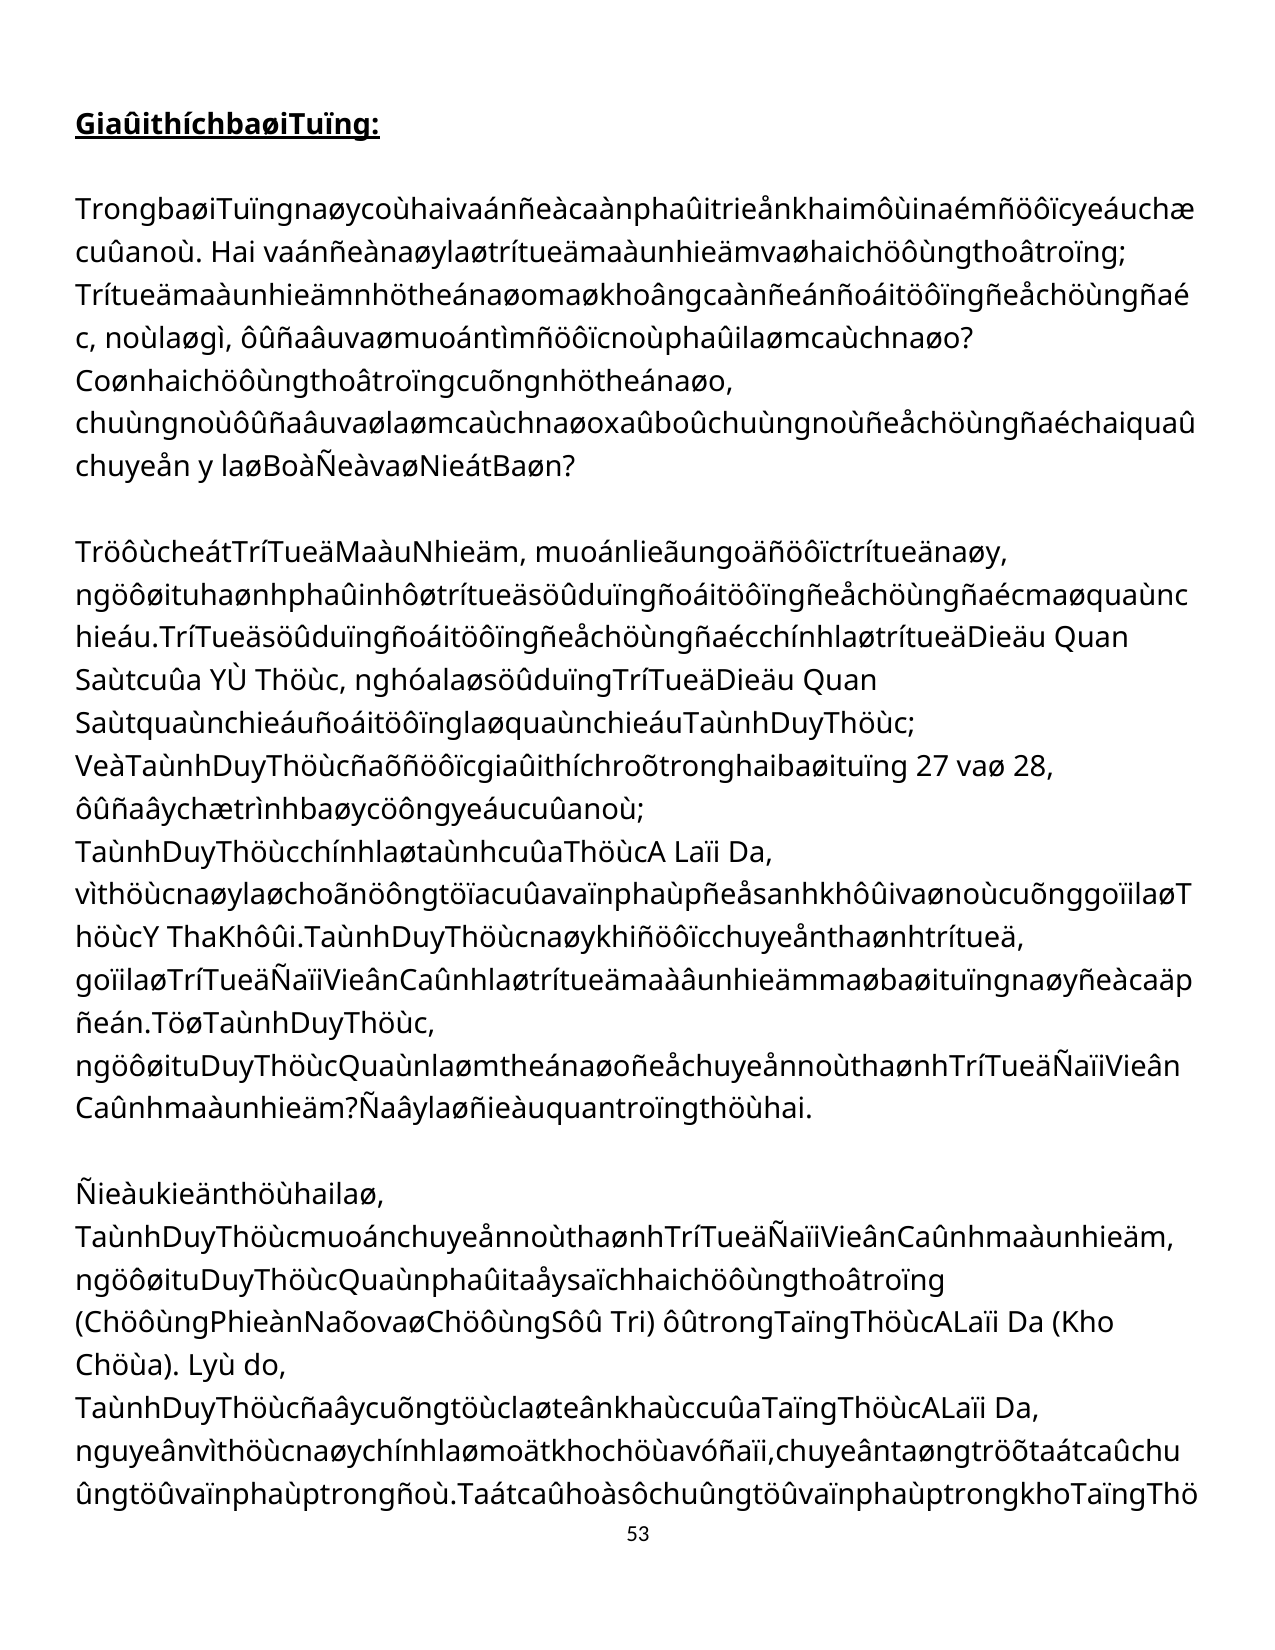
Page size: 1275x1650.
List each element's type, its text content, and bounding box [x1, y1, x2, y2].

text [75, 1173, 1200, 1513]
text TröôùcheátTríTueäMaàuNhieäm, muoánlieãungoäñöôïctrítueänaøy, ngöôøituhaønhphaûinhôøtrítueäsöûduïngñoáitöôïngñeåchöùngñaécmaøquaùnchieáu.TríTueäsöûduïngñoáitöôïngñeåchöùngñaécchínhlaøtrítueäDieäu Quan Saùtcuûa YÙ Thöùc, nghóalaøsöûduïngTríTueäDieäu Quan SaùtquaùnchieáuñoáitöôïnglaøquaùnchieáuTaùnhDuyThöùc; VeàTaùnhDuyThöùcñaõñöôïcgiaûithíchroõtronghaibaøituïng 27 vaø 28, ôûñaâychætrìnhbaøycöôngyeáucuûanoù; TaùnhDuyThöùcchínhlaøtaùnhcuûaThöùcA Laïi Da, vìthöùcnaøylaøchoãnöôngtöïacuûavaïnphaùpñeåsanhkhôûivaønoùcuõnggoïilaøThöùcY ThaKhôûi.TaùnhDuyThöùcnaøykhiñöôïcchuyeånthaønhtrítueä, goïilaøTríTueäÑaïiVieânCaûnhlaøtrítueämaàâunhieämmaøbaøituïngnaøyñeàcaäpñeán.TöøTaùnhDuyThöùc, ngöôøituDuyThöùcQuaùnlaømtheánaøoñeåchuyeånnoùthaønhTríTueäÑaïiVieânCaûnhmaàunhieäm?Ñaâylaøñieàuquantroïngthöùhai. [75, 531, 1200, 1127]
text TrongbaøiTuïngnaøycoùhaivaánñeàcaànphaûitrieånkhaimôùinaémñöôïcyeáuchæcuûanoù. Hai vaánñeànaøylaøtrítueämaàunhieämvaøhaichöôùngthoâtroïng; Trítueämaàunhieämnhötheánaøomaøkhoângcaànñeánñoáitöôïngñeåchöùngñaéc, noùlaøgì, ôûñaâuvaømuoántìmñöôïcnoùphaûilaømcaùchnaøo?Coønhaichöôùngthoâtroïngcuõngnhötheánaøo, chuùngnoùôûñaâuvaølaømcaùchnaøoxaûboûchuùngnoùñeåchöùngñaéchaiquaûchuyeån y laøBoàÑeàvaøNieátBaøn? [75, 189, 1200, 485]
text GiaûithíchbaøiTuïng: [75, 103, 1200, 143]
